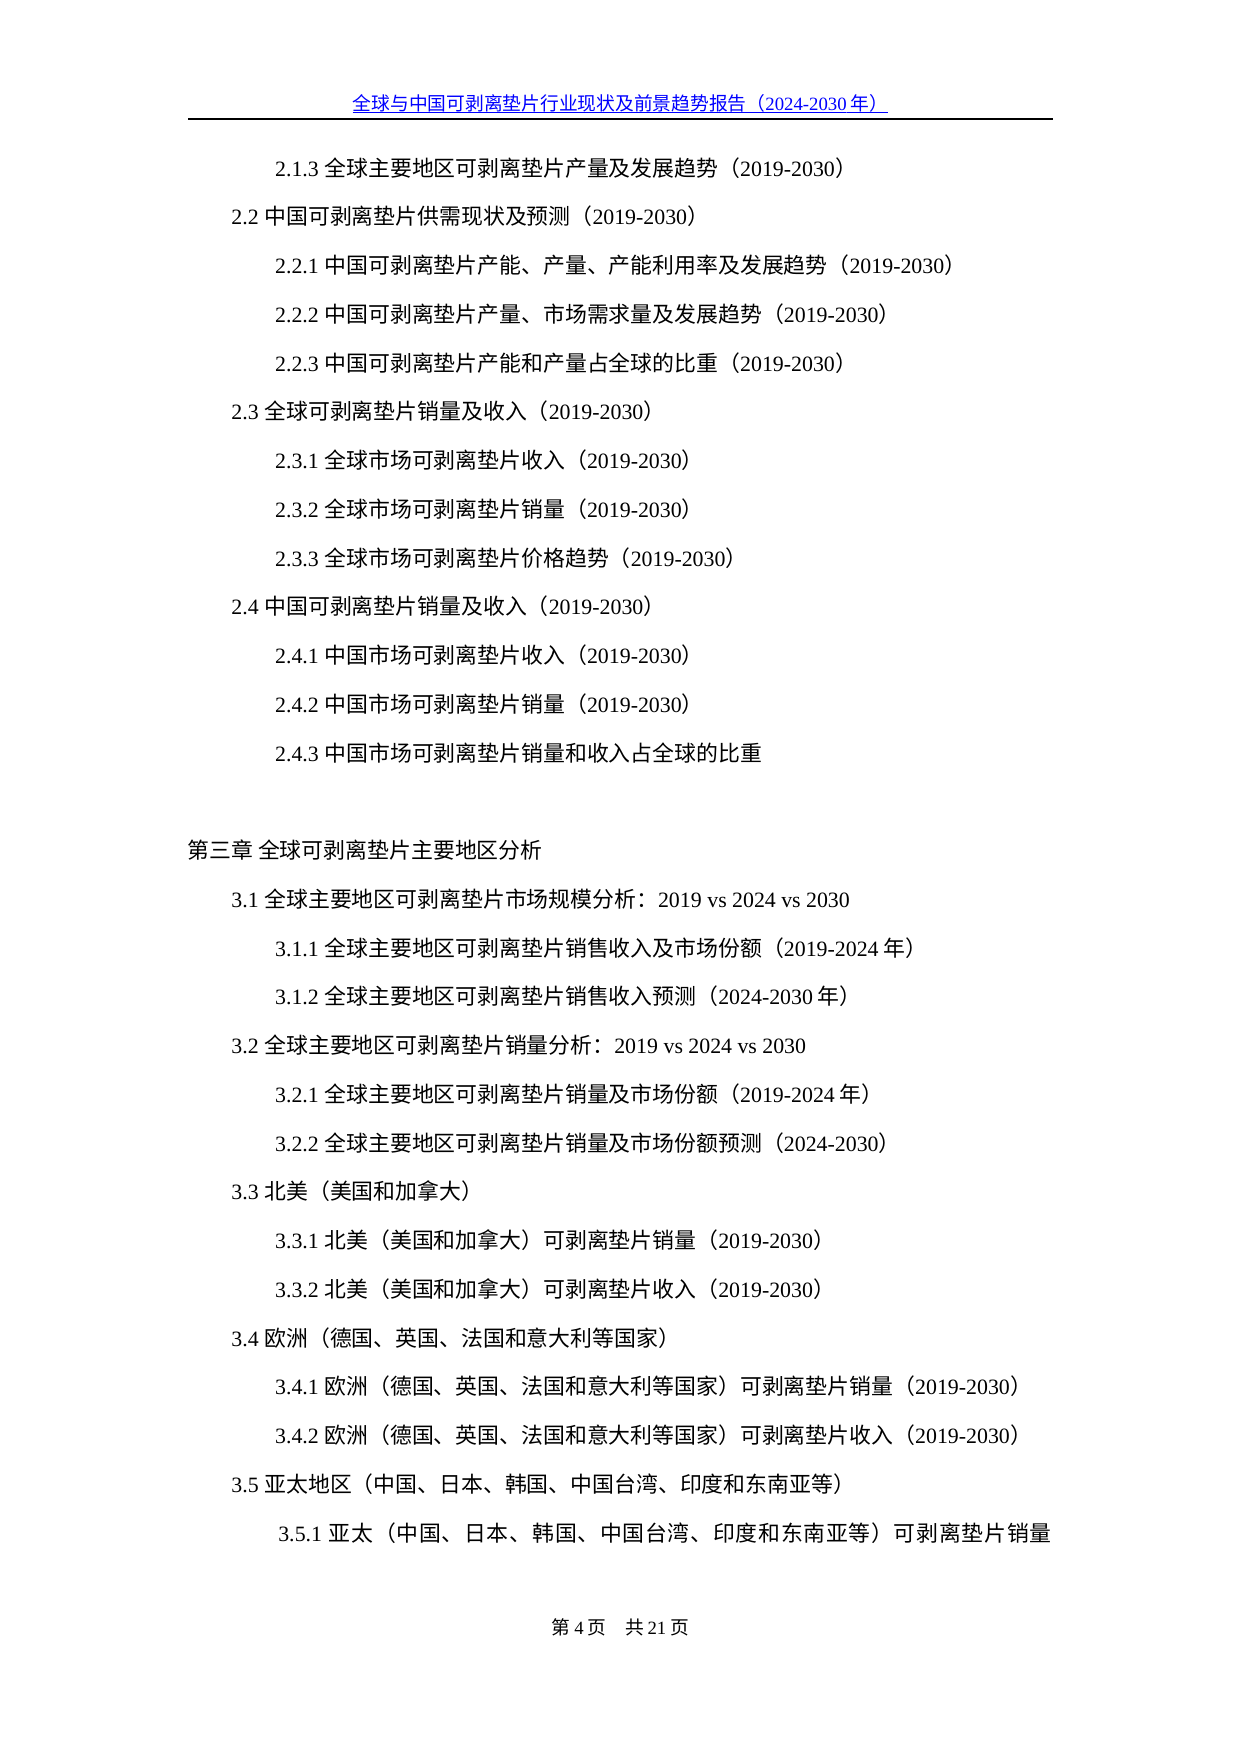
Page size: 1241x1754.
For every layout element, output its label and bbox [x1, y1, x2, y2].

text [187, 150, 1053, 1548]
